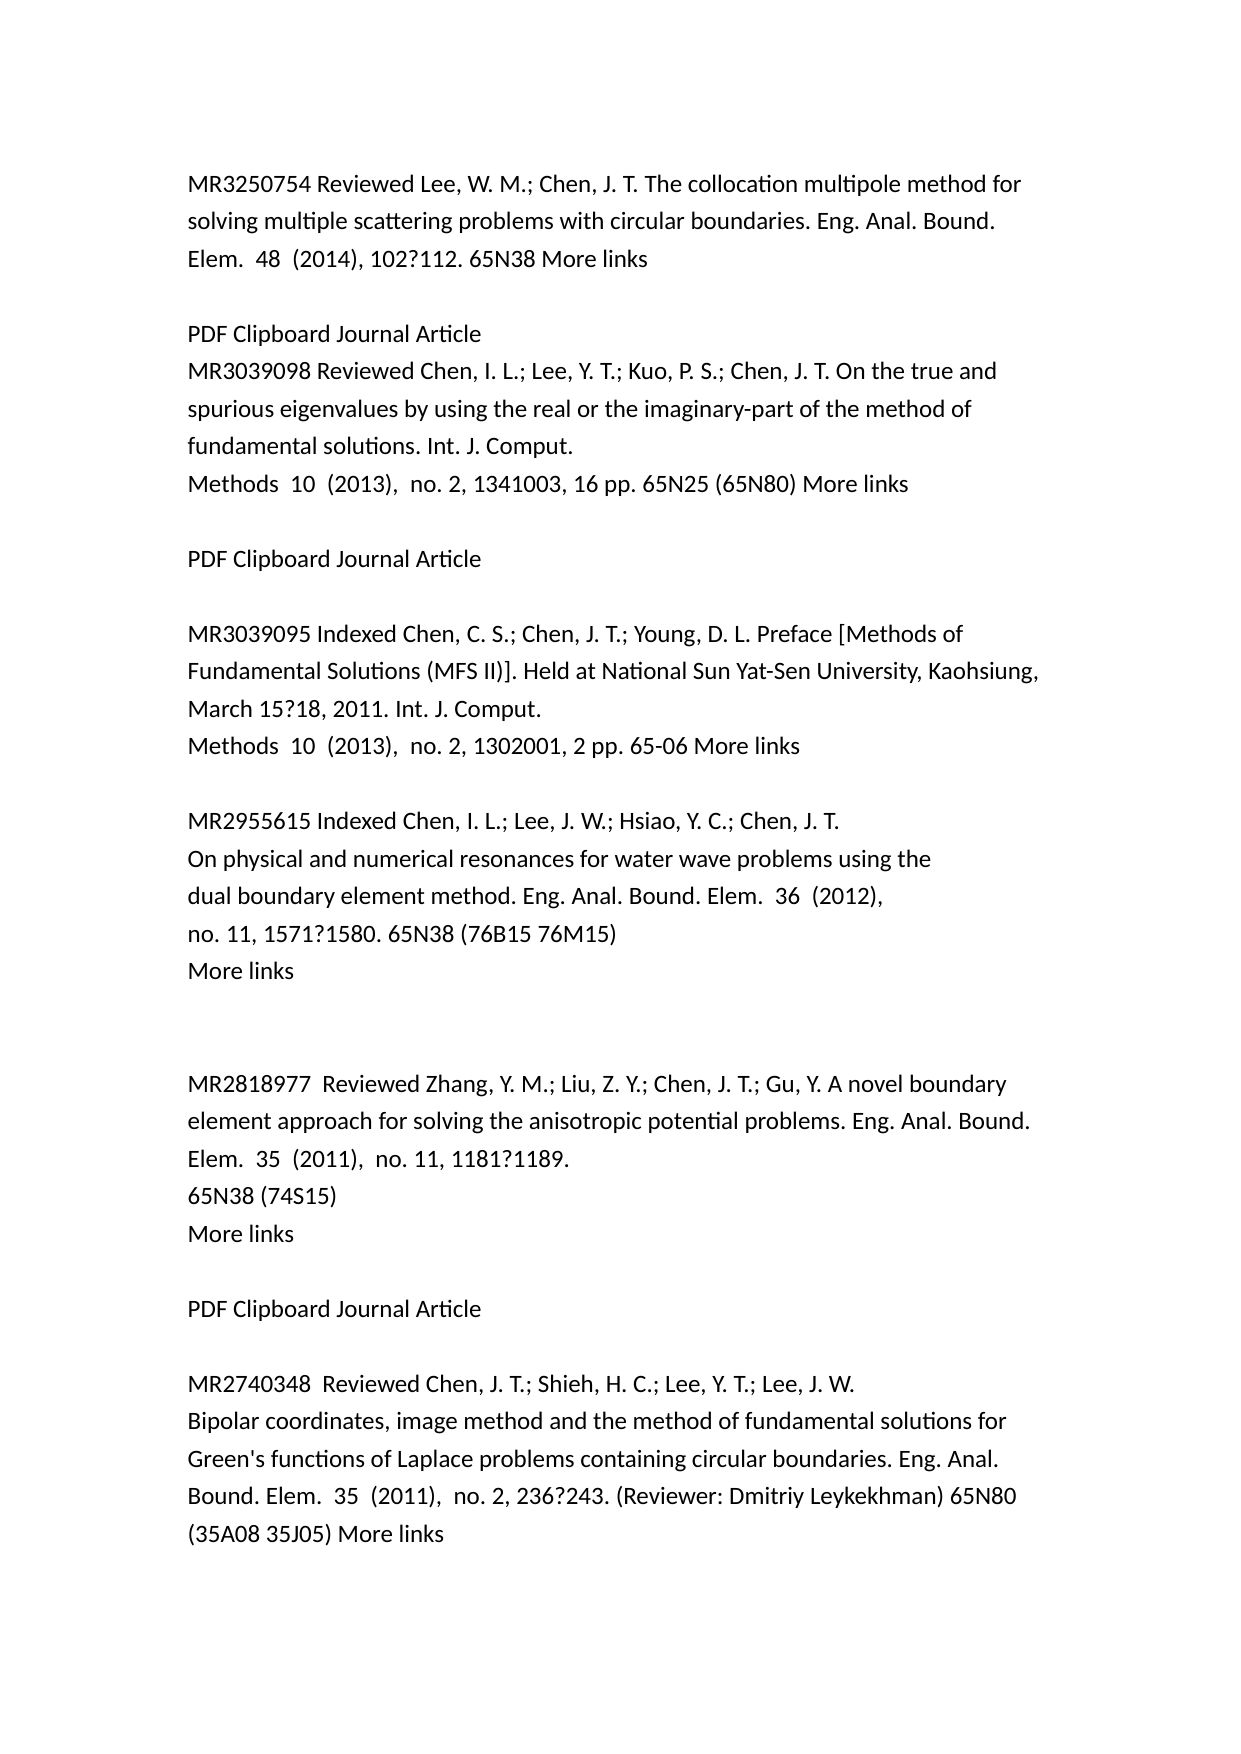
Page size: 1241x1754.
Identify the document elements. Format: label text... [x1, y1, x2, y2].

text PDF Clipboard Journal Article [187, 539, 1053, 577]
text MR2955615 Indexed Chen, I. L.; Lee, J. W.; Hsiao, Y. C.; Chen, J. T. [187, 802, 1053, 839]
text More links [187, 1214, 1053, 1252]
text MR3039095 Indexed Chen, C. S.; Chen, J. T.; Young, D. L. Preface [Methods of Fundamental Solutions (MFS II)]. Held at National Sun Yat-Sen University, Kaohsiung, March 15?18, 2011. Int. J. Comput. [187, 614, 1053, 727]
text PDF Clipboard Journal Article [187, 1289, 1053, 1327]
text dual boundary element method. Eng. Anal. Bound. Elem. 36 (2012), [187, 877, 1053, 914]
text MR3039098 Reviewed Chen, I. L.; Lee, Y. T.; Kuo, P. S.; Chen, J. T. On the true and spurious eigenvalues by using the real or the imaginary-part of the method of fundamental solutions. Int. J. Comput. [187, 352, 1053, 464]
text Methods 10 (2013), no. 2, 1341003, 16 pp. 65N25 (65N80) More links [187, 464, 1053, 502]
text MR2818977 Reviewed Zhang, Y. M.; Liu, Z. Y.; Chen, J. T.; Gu, Y. A novel boundary element approach for solving the anisotropic potential problems. Eng. Anal. Bound. Elem. 35 (2011), no. 11, 1181?1189. [187, 1064, 1053, 1177]
text On physical and numerical resonances for water wave problems using the [187, 839, 1053, 877]
text Bipolar coordinates, image method and the method of fundamental solutions for Green's functions of Laplace problems containing circular boundaries. Eng. Anal. Bound. Elem. 35 (2011), no. 2, 236?243. (Reviewer: Dmitriy Leykekhman) 65N80 (35A08 35J05) More links [187, 1402, 1053, 1552]
text no. 11, 1571?1580. 65N38 (76B15 76M15) [187, 914, 1053, 952]
text MR3250754 Reviewed Lee, W. M.; Chen, J. T. The collocation multipole method for solving multiple scattering problems with circular boundaries. Eng. Anal. Bound. Elem. 48 (2014), 102?112. 65N38 More links [187, 164, 1053, 277]
text Methods 10 (2013), no. 2, 1302001, 2 pp. 65-06 More links [187, 727, 1053, 764]
text MR2740348 Reviewed Chen, J. T.; Shieh, H. C.; Lee, Y. T.; Lee, J. W. [187, 1364, 1053, 1402]
text PDF Clipboard Journal Article [187, 314, 1053, 352]
text 65N38 (74S15) [187, 1177, 1053, 1214]
text More links [187, 952, 1053, 989]
